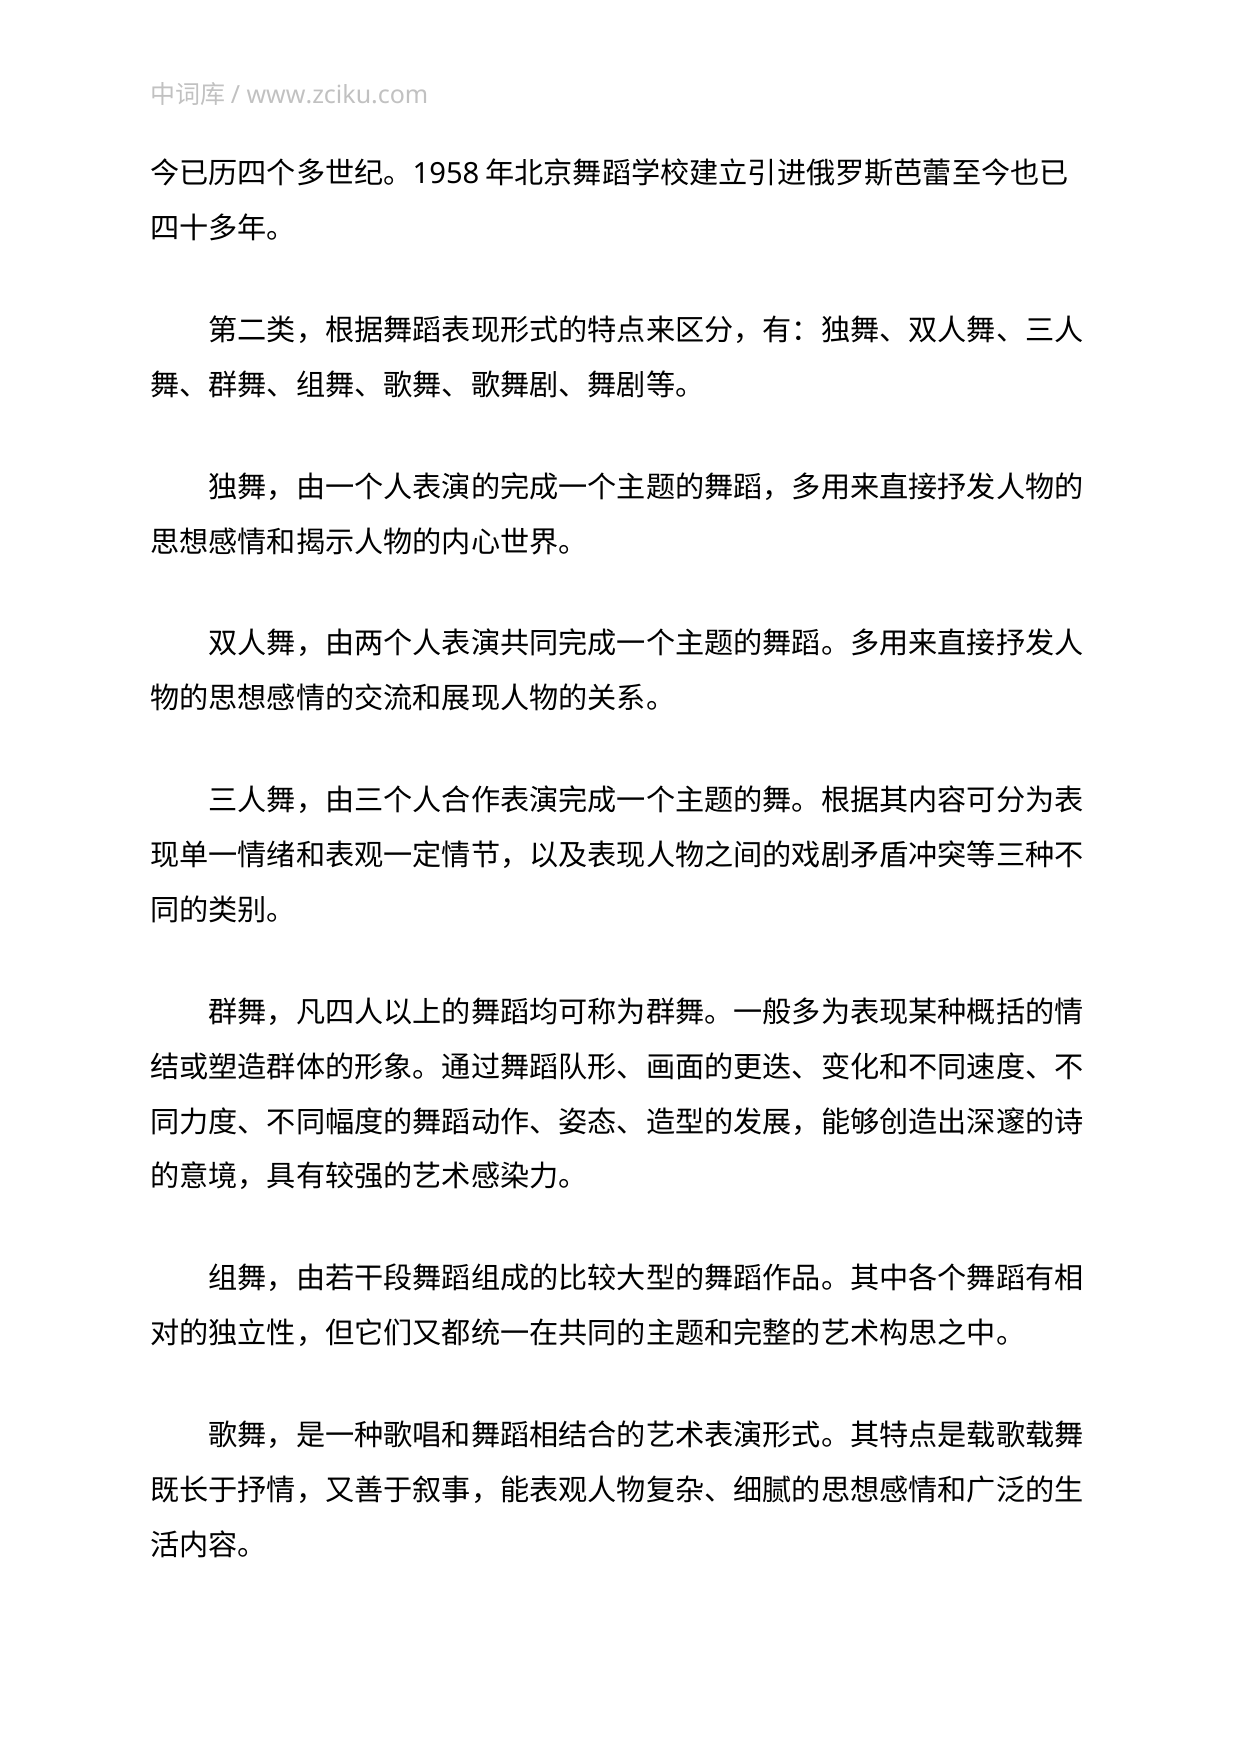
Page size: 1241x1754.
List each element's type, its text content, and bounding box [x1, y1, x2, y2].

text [150, 150, 1090, 247]
text 独舞，由一个人表演的完成一个主题的舞蹈，多用来直接抒发人物的思想感情和揭示人物的内心世界。 [150, 463, 1090, 561]
text 歌舞，是一种歌唱和舞蹈相结合的艺术表演形式。其特点是载歌载舞既长于抒情，又善于叙事，能表观人物复杂、细腻的思想感情和广泛的生活内容。 [150, 1411, 1090, 1563]
text 群舞，凡四人以上的舞蹈均可称为群舞。一般多为表现某种概括的情结或塑造群体的形象。通过舞蹈队形、画面的更迭、变化和不同速度、不同力度、不同幅度的舞蹈动作、姿态、造型的发展，能够创造出深邃的诗的意境，具有较强的艺术感染力。 [150, 988, 1090, 1195]
text 组舞，由若干段舞蹈组成的比较大型的舞蹈作品。其中各个舞蹈有相对的独立性，但它们又都统一在共同的主题和完整的艺术构思之中。 [150, 1255, 1090, 1352]
text 三人舞，由三个人合作表演完成一个主题的舞。根据其内容可分为表现单一情绪和表观一定情节，以及表现人物之间的戏剧矛盾冲突等三种不同的类别。 [150, 777, 1090, 929]
text 第二类，根据舞蹈表现形式的特点来区分，有：独舞、双人舞、三人舞、群舞、组舞、歌舞、歌舞剧、舞剧等。 [150, 307, 1090, 404]
text 双人舞，由两个人表演共同完成一个主题的舞蹈。多用来直接抒发人物的思想感情的交流和展现人物的关系。 [150, 620, 1090, 717]
